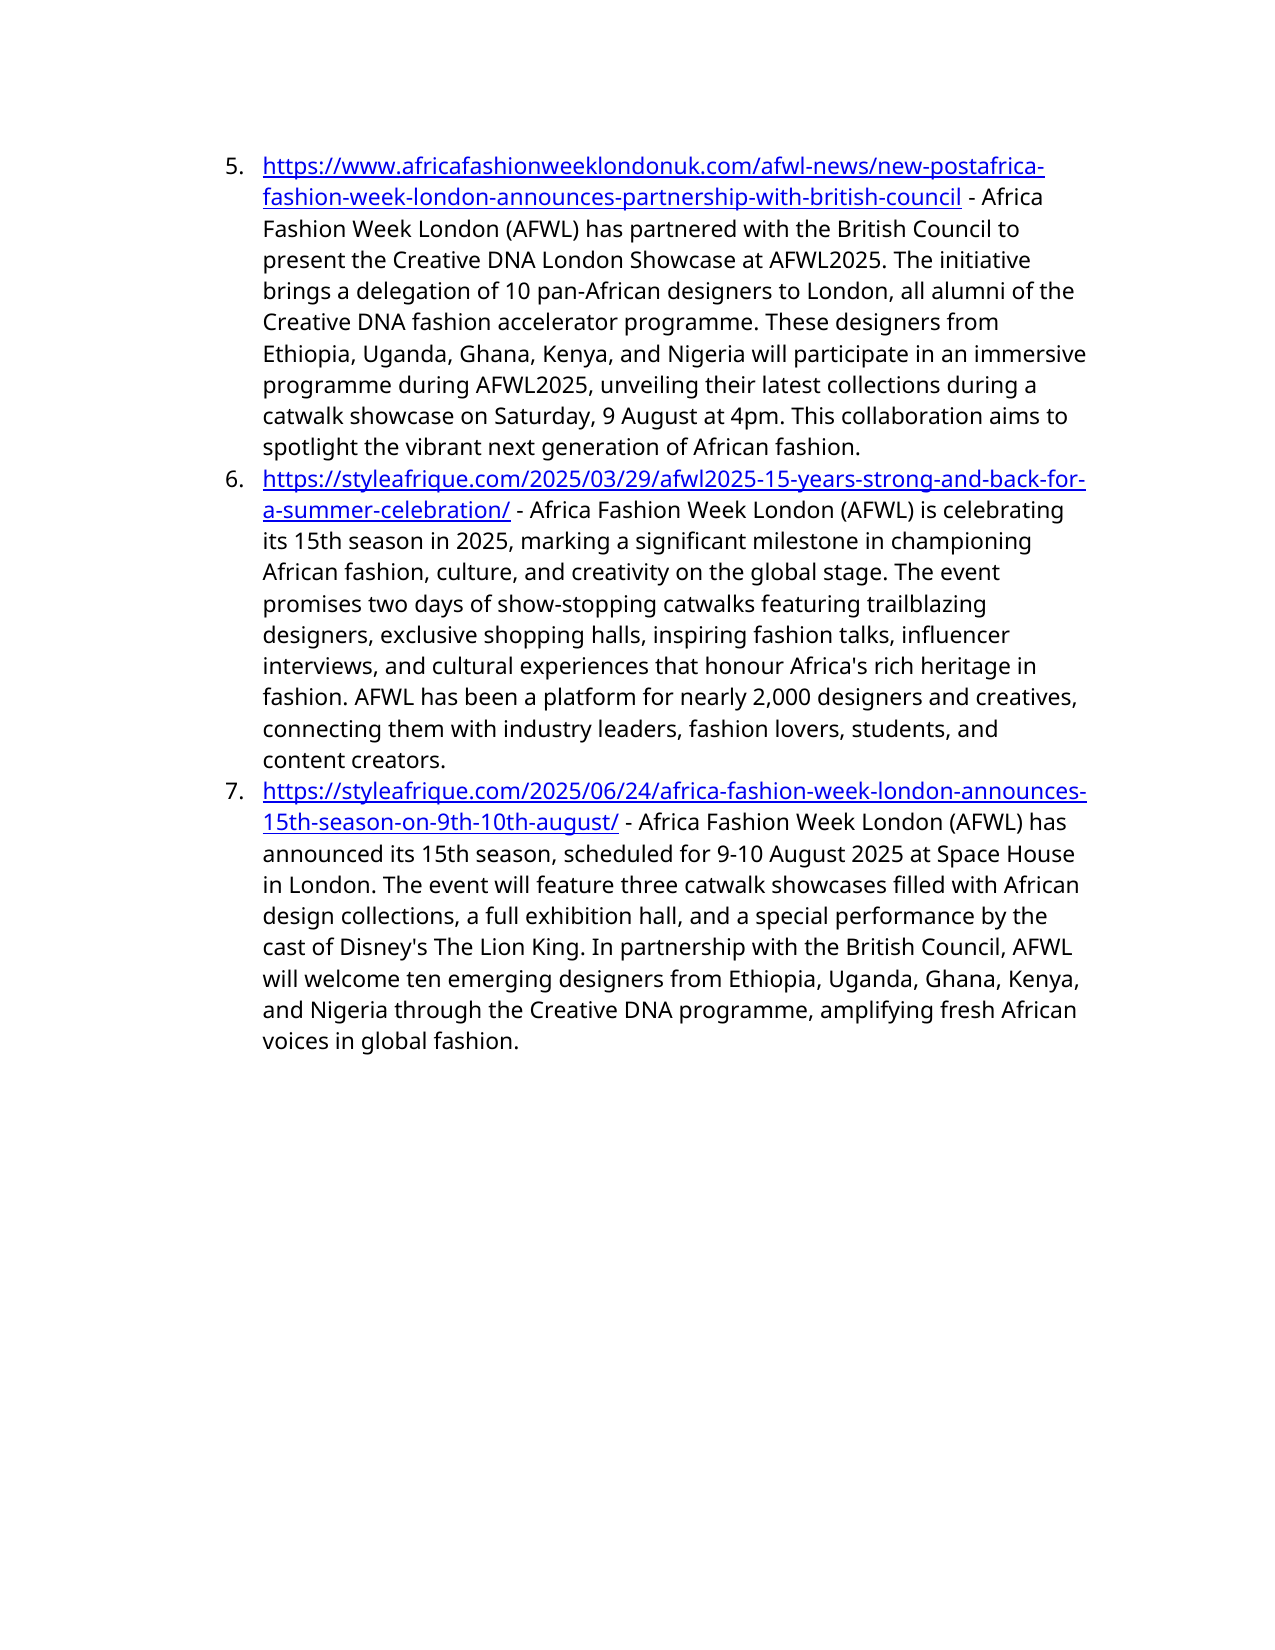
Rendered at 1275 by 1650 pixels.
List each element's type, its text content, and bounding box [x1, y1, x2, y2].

list https://styleafrique.com/2025/06/24/africa-fashion-week-london-announces-15th-season-on-9th-10th-august/ - Africa Fashion Week London (AFWL) has announced its 15th season, scheduled for 9-10 August 2025 at Space House in London. The event will feature three catwalk showcases filled with African design collections, a full exhibition hall, and a special performance by the cast of Disney's The Lion King. In partnership with the British Council, AFWL will welcome ten emerging designers from Ethiopia, Uganda, Ghana, Kenya, and Nigeria through the Creative DNA programme, amplifying fresh African voices in global fashion. [225, 775, 1087, 1056]
list https://styleafrique.com/2025/03/29/afwl2025-15-years-strong-and-back-for-a-summer-celebration/ - Africa Fashion Week London (AFWL) is celebrating its 15th season in 2025, marking a significant milestone in championing African fashion, culture, and creativity on the global stage. The event promises two days of show-stopping catwalks featuring trailblazing designers, exclusive shopping halls, inspiring fashion talks, influencer interviews, and cultural experiences that honour Africa's rich heritage in fashion. AFWL has been a platform for nearly 2,000 designers and creatives, connecting them with industry leaders, fashion lovers, students, and content creators. [225, 462, 1087, 775]
list https://www.africafashionweeklondonuk.com/afwl-news/new-postafrica-fashion-week-london-announces-partnership-with-british-council - Africa Fashion Week London (AFWL) has partnered with the British Council to present the Creative DNA London Showcase at AFWL2025. The initiative brings a delegation of 10 pan-African designers to London, all alumni of the Creative DNA fashion accelerator programme. These designers from Ethiopia, Uganda, Ghana, Kenya, and Nigeria will participate in an immersive programme during AFWL2025, unveiling their latest collections during a catwalk showcase on Saturday, 9 August at 4pm. This collaboration aims to spotlight the vibrant next generation of African fashion. [225, 150, 1087, 462]
